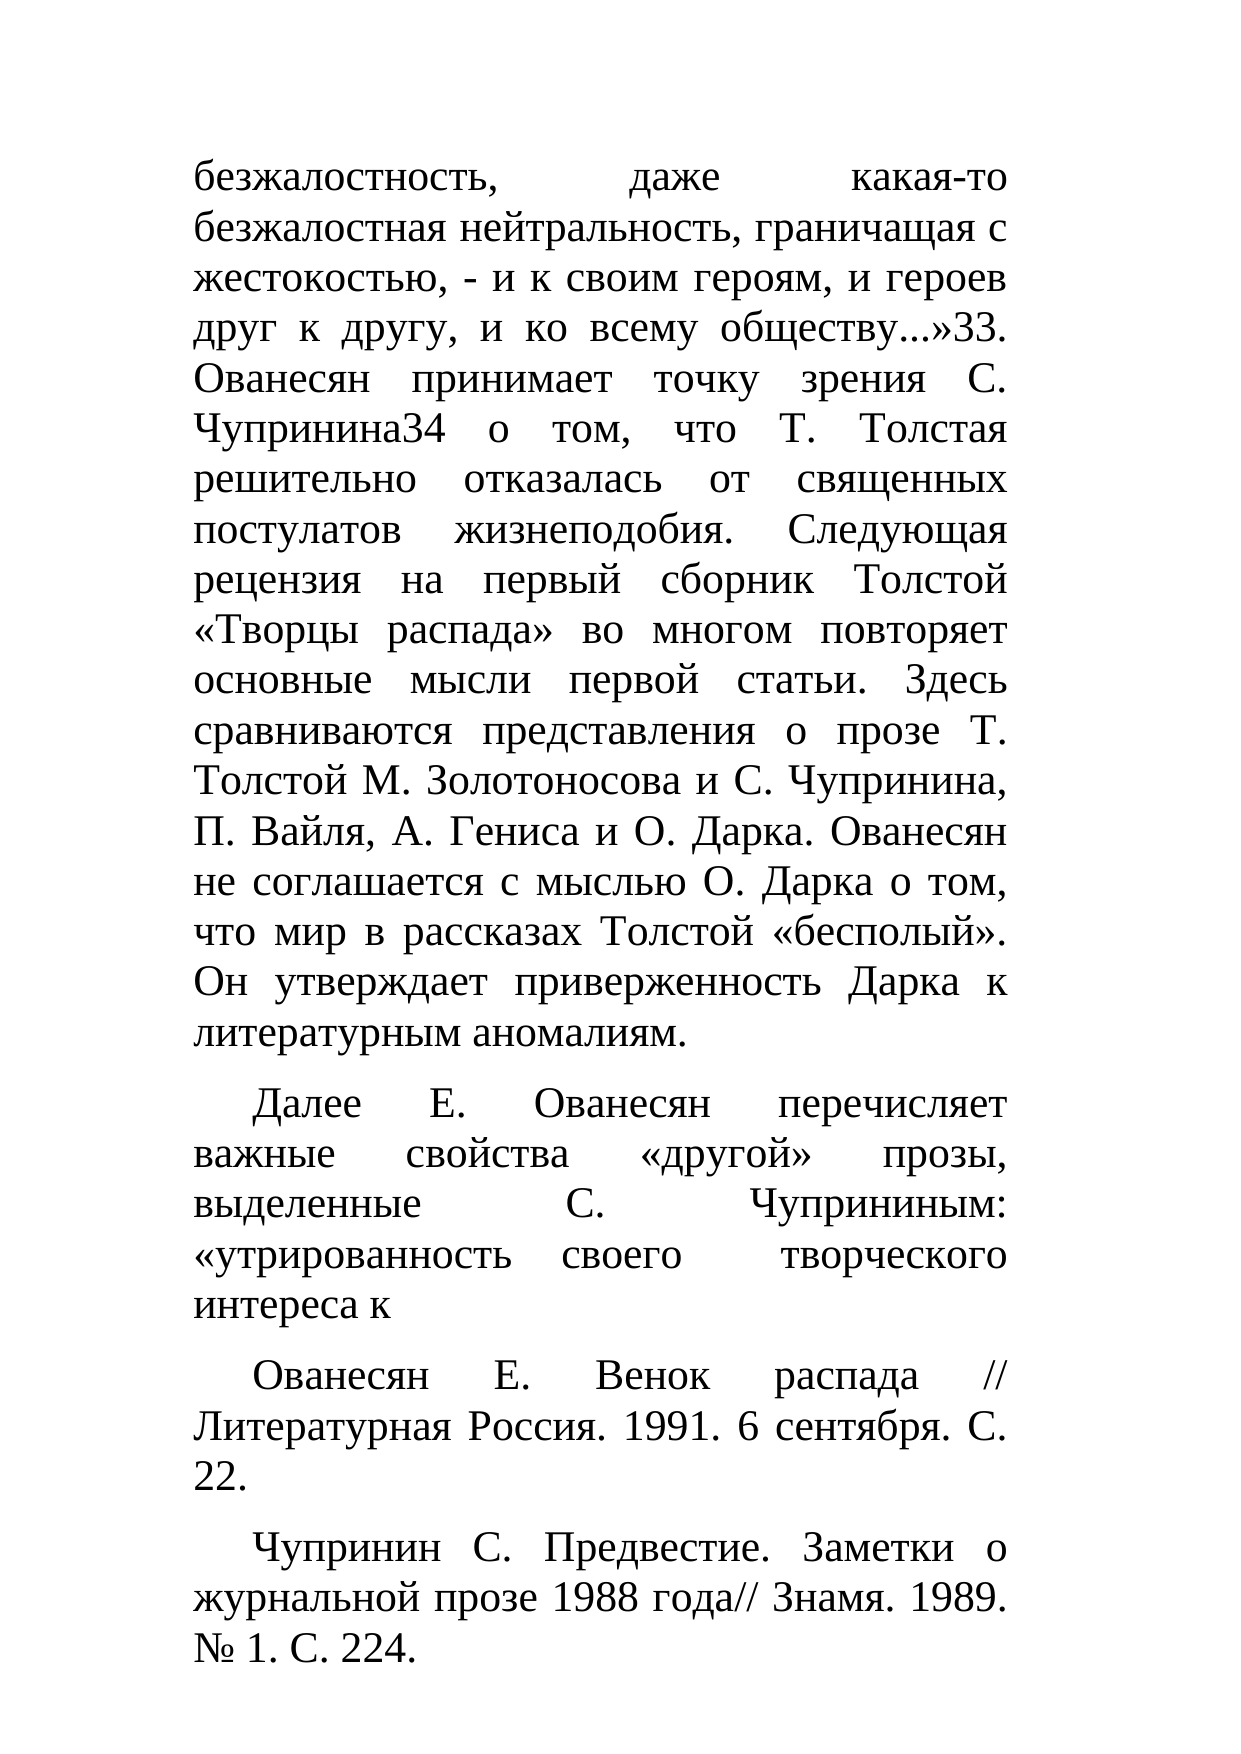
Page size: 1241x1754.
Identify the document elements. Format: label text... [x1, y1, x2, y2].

text Ованесян Е. Венок распада // Литературная Россия. 1991. 6 сентября. С. 22. [193, 1349, 1008, 1500]
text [193, 150, 1008, 1056]
text Чупринин С. Предвестие. Заметки о журнальной прозе 1988 года// Знамя. 1989. № 1. С. 224. [193, 1521, 1008, 1672]
text Далее Е. Ованесян перечисляет важные свойства «другой» прозы, выделенные С. Чуприниным: «утрированность своего творческого интереса к [193, 1076, 1008, 1328]
